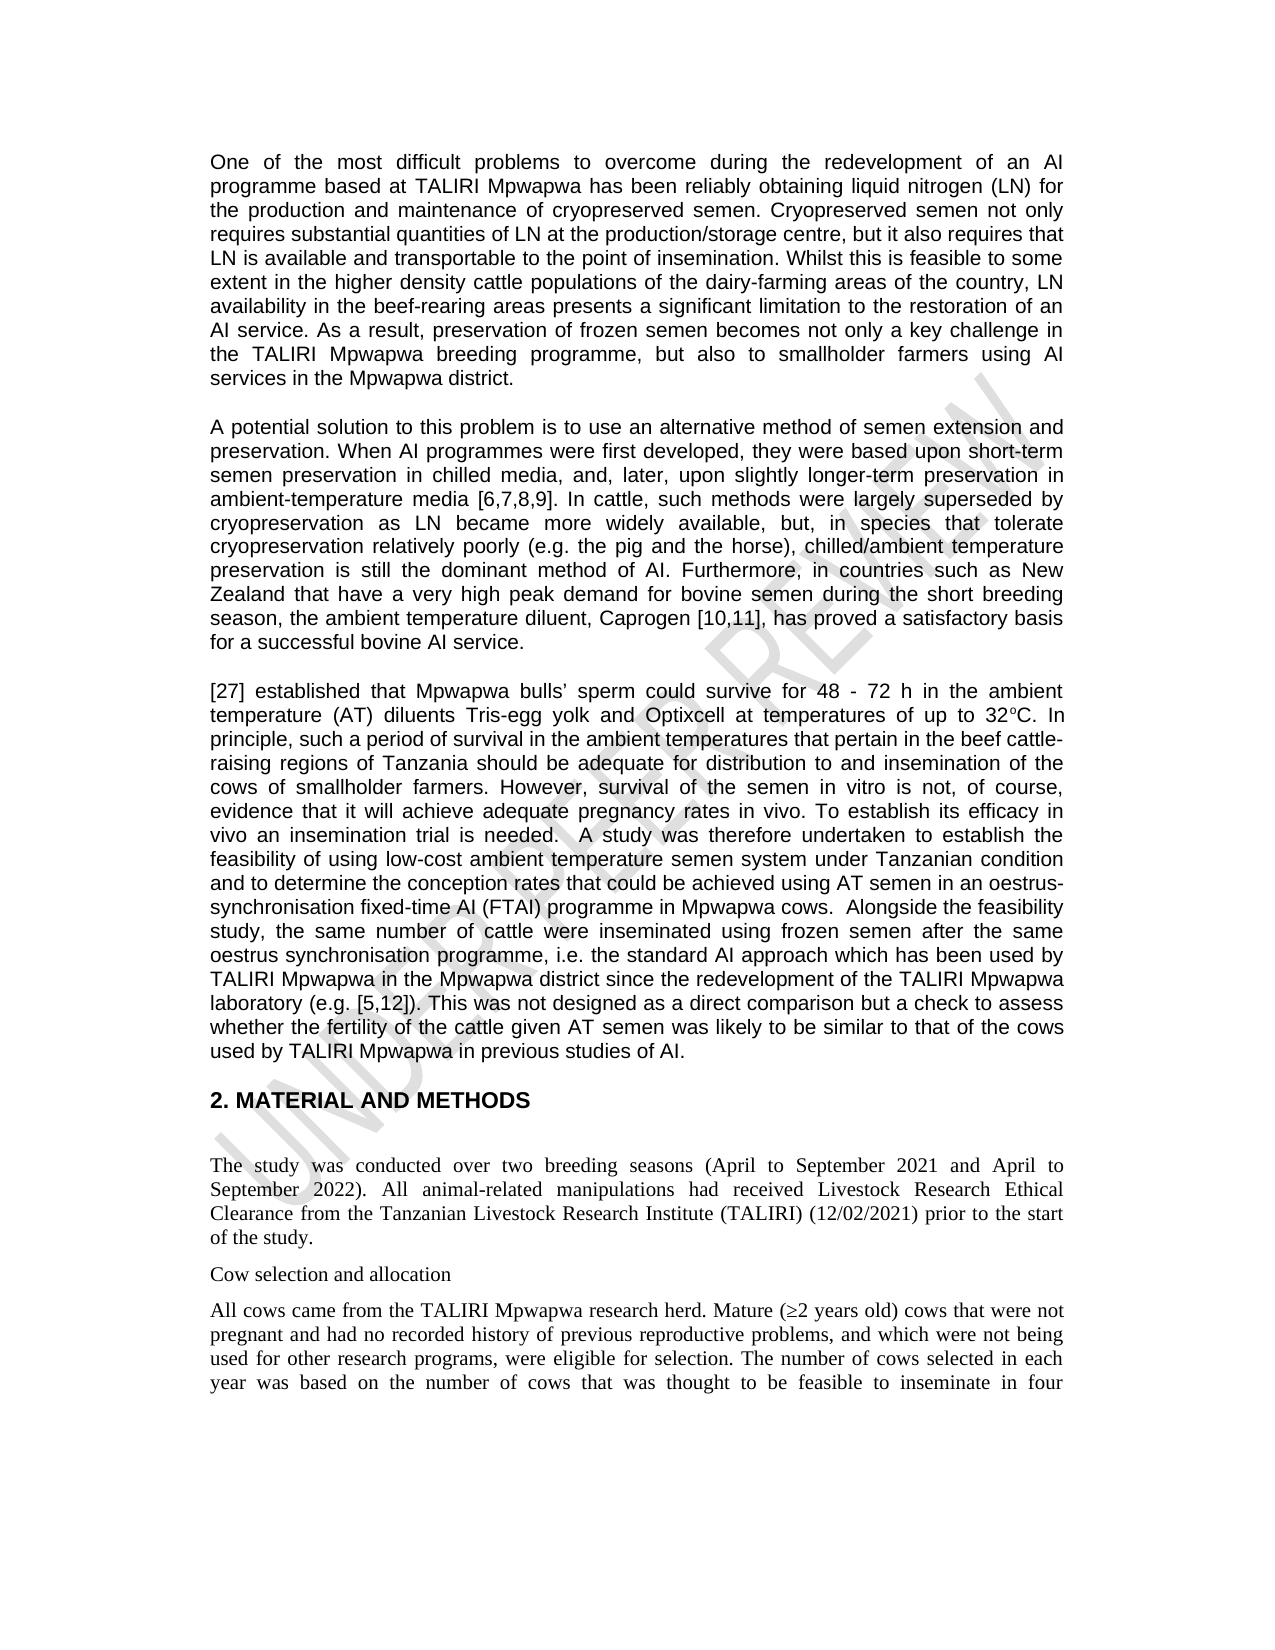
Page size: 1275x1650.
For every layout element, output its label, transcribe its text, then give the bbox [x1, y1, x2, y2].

text One of the most difficult problems to overcome during the redevelopment of an AI programme based at TALIRI Mpwapwa has been reliably obtaining liquid nitrogen (LN) for the production and maintenance of cryopreserved semen. Cryopreserved semen not only requires substantial quantities of LN at the production/storage centre, but it also requires that LN is available and transportable to the point of insemination. Whilst this is feasible to some extent in the higher density cattle populations of the dairy-farming areas of the country, LN availability in the beef-rearing areas presents a significant limitation to the restoration of an AI service. As a result, preservation of frozen semen becomes not only a key challenge in the TALIRI Mpwapwa breeding programme, but also to smallholder farmers using AI services in the Mpwapwa district. [210, 150, 1065, 389]
text Cow selection and allocation [210, 1261, 1065, 1286]
text 2. material and methods [210, 1087, 1065, 1114]
text A potential solution to this problem is to use an alternative method of semen extension and preservation. When AI programmes were first developed, they were based upon short-term semen preservation in chilled media, and, later, upon slightly longer-term preservation in ambient-temperature media [6,7,8,9]. In cattle, such methods were largely superseded by cryopreservation as LN became more widely available, but, in species that tolerate cryopreservation relatively poorly (e.g. the pig and the horse), chilled/ambient temperature preservation is still the dominant method of AI. Furthermore, in countries such as New Zealand that have a very high peak demand for bovine semen during the short breeding season, the ambient temperature diluent, Caprogen [10,11], has proved a satisfactory basis for a successful bovine AI service. [210, 414, 1065, 654]
text The study was conducted over two breeding seasons (April to September 2021 and April to September 2022). All animal-related manipulations had received Livestock Research Ethical Clearance from the Tanzanian Livestock Research Institute (TALIRI) (12/02/2021) prior to the start of the study. [210, 1153, 1065, 1249]
text [27] established that Mpwapwa bulls’ sperm could survive for 48 - 72 h in the ambient temperature (AT) diluents Tris-egg yolk and Optixcell at temperatures of up to 32oC. In principle, such a period of survival in the ambient temperatures that pertain in the beef cattle-raising regions of Tanzania should be adequate for distribution to and insemination of the cows of smallholder farmers. However, survival of the semen in vitro is not, of course, evidence that it will achieve adequate pregnancy rates in vivo. To establish its efficacy in vivo an insemination trial is needed. A study was therefore undertaken to establish the feasibility of using low-cost ambient temperature semen system under Tanzanian condition and to determine the conception rates that could be achieved using AT semen in an oestrus-synchronisation fixed-time AI (FTAI) programme in Mpwapwa cows. Alongside the feasibility study, the same number of cattle were inseminated using frozen semen after the same oestrus synchronisation programme, i.e. the standard AI approach which has been used by TALIRI Mpwapwa in the Mpwapwa district since the redevelopment of the TALIRI Mpwapwa laboratory (e.g. [5,12]). This was not designed as a direct comparison but a check to assess whether the fertility of the cattle given AT semen was likely to be similar to that of the cows used by TALIRI Mpwapwa in previous studies of AI. [210, 679, 1065, 1062]
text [210, 1298, 1065, 1394]
